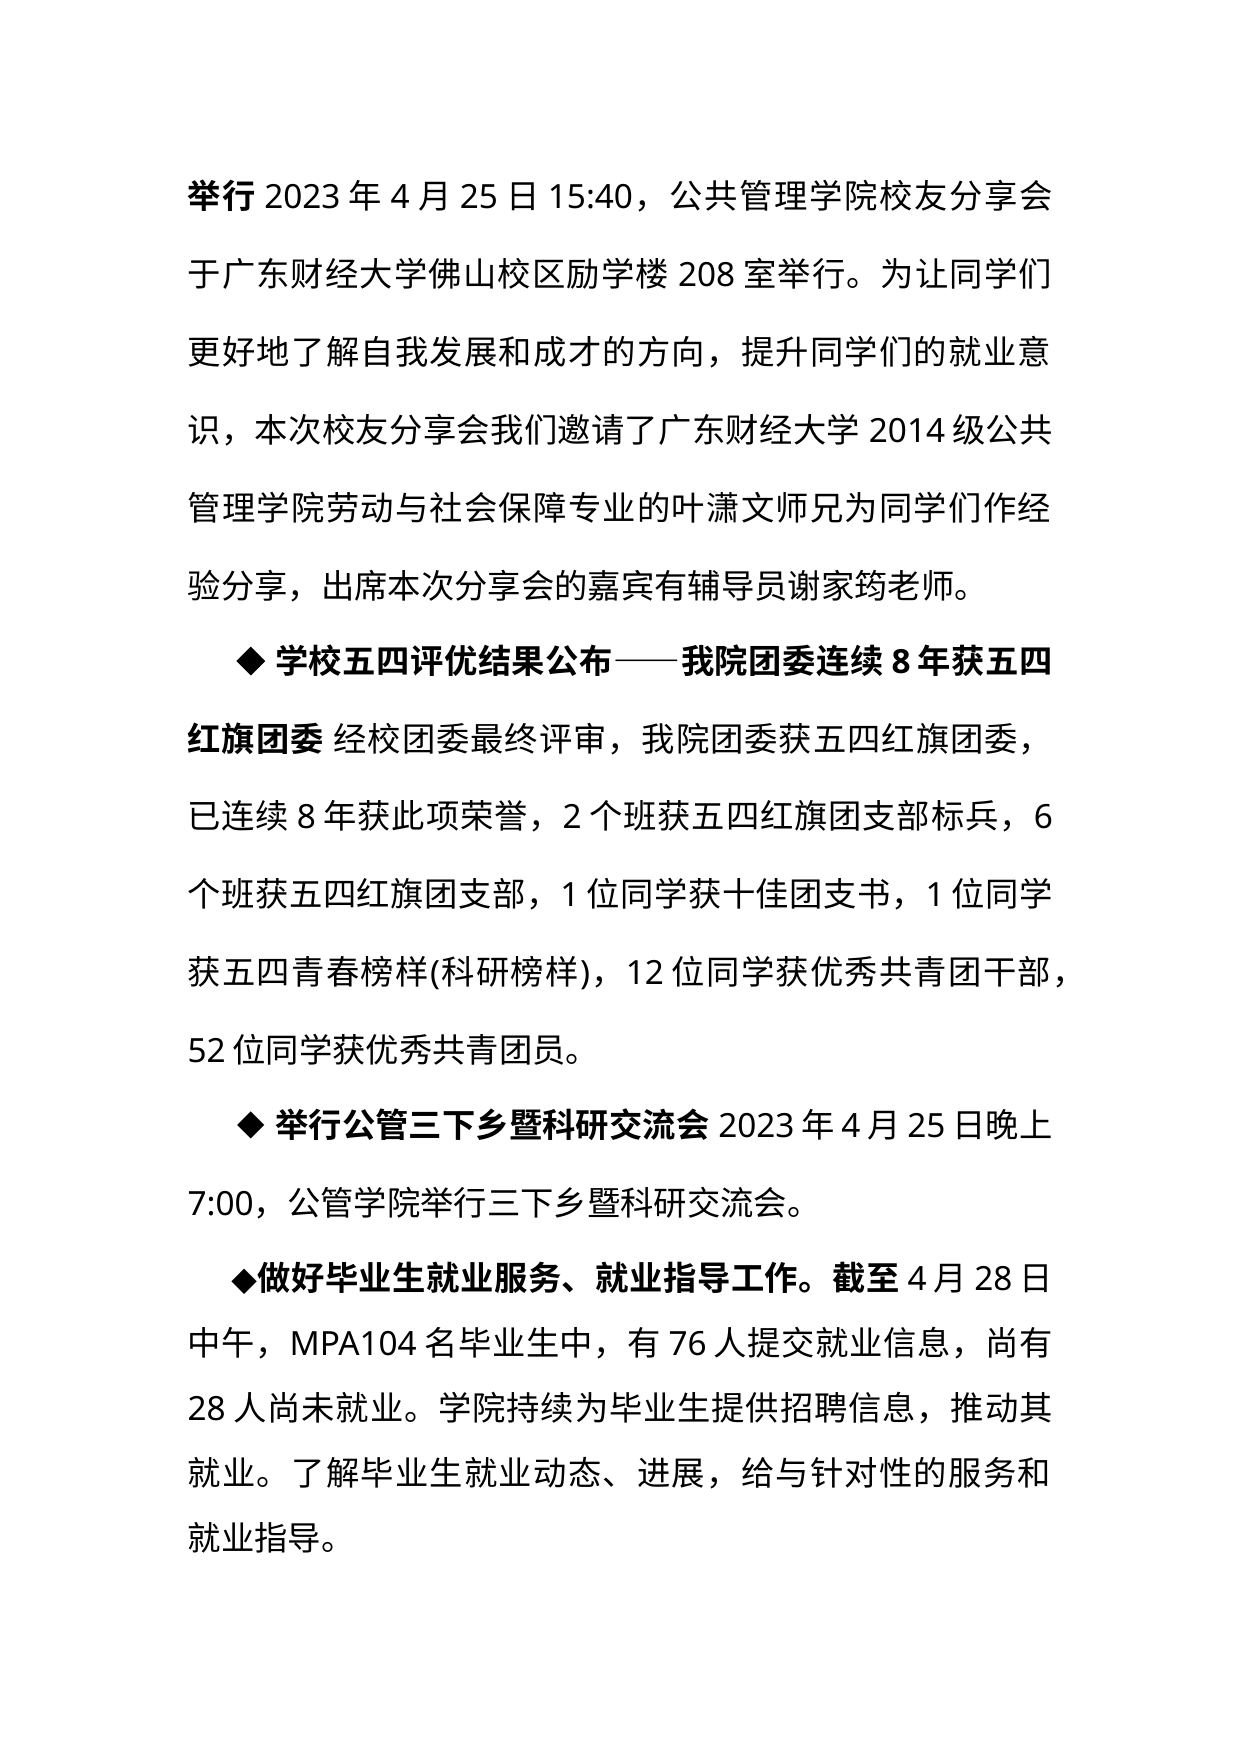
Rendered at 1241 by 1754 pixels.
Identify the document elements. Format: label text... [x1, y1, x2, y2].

list 学校五四评优结果公布——我院团委连续8年获五四红旗团委 经校团委最终评审，我院团委获五四红旗团委，已连续8年获此项荣誉，2个班获五四红旗团支部标兵，6个班获五四红旗团支部，1位同学获十佳团支书，1位同学获五四青春榜样(科研榜样)，12位同学获优秀共青团干部，52位同学获优秀共青团员。 [187, 626, 1053, 1081]
list 举行公管三下乡暨科研交流会 2023年4月25日晚上7:00，公管学院举行三下乡暨科研交流会。 [187, 1090, 1053, 1233]
text ◆做好毕业生就业服务、就业指导工作。截至4月28日中午，MPA104名毕业生中，有76人提交就业信息，尚有28人尚未就业。学院持续为毕业生提供招聘信息，推动其就业。了解毕业生就业动态、进展，给与针对性的服务和就业指导。 [187, 1243, 1053, 1568]
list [187, 162, 1053, 617]
